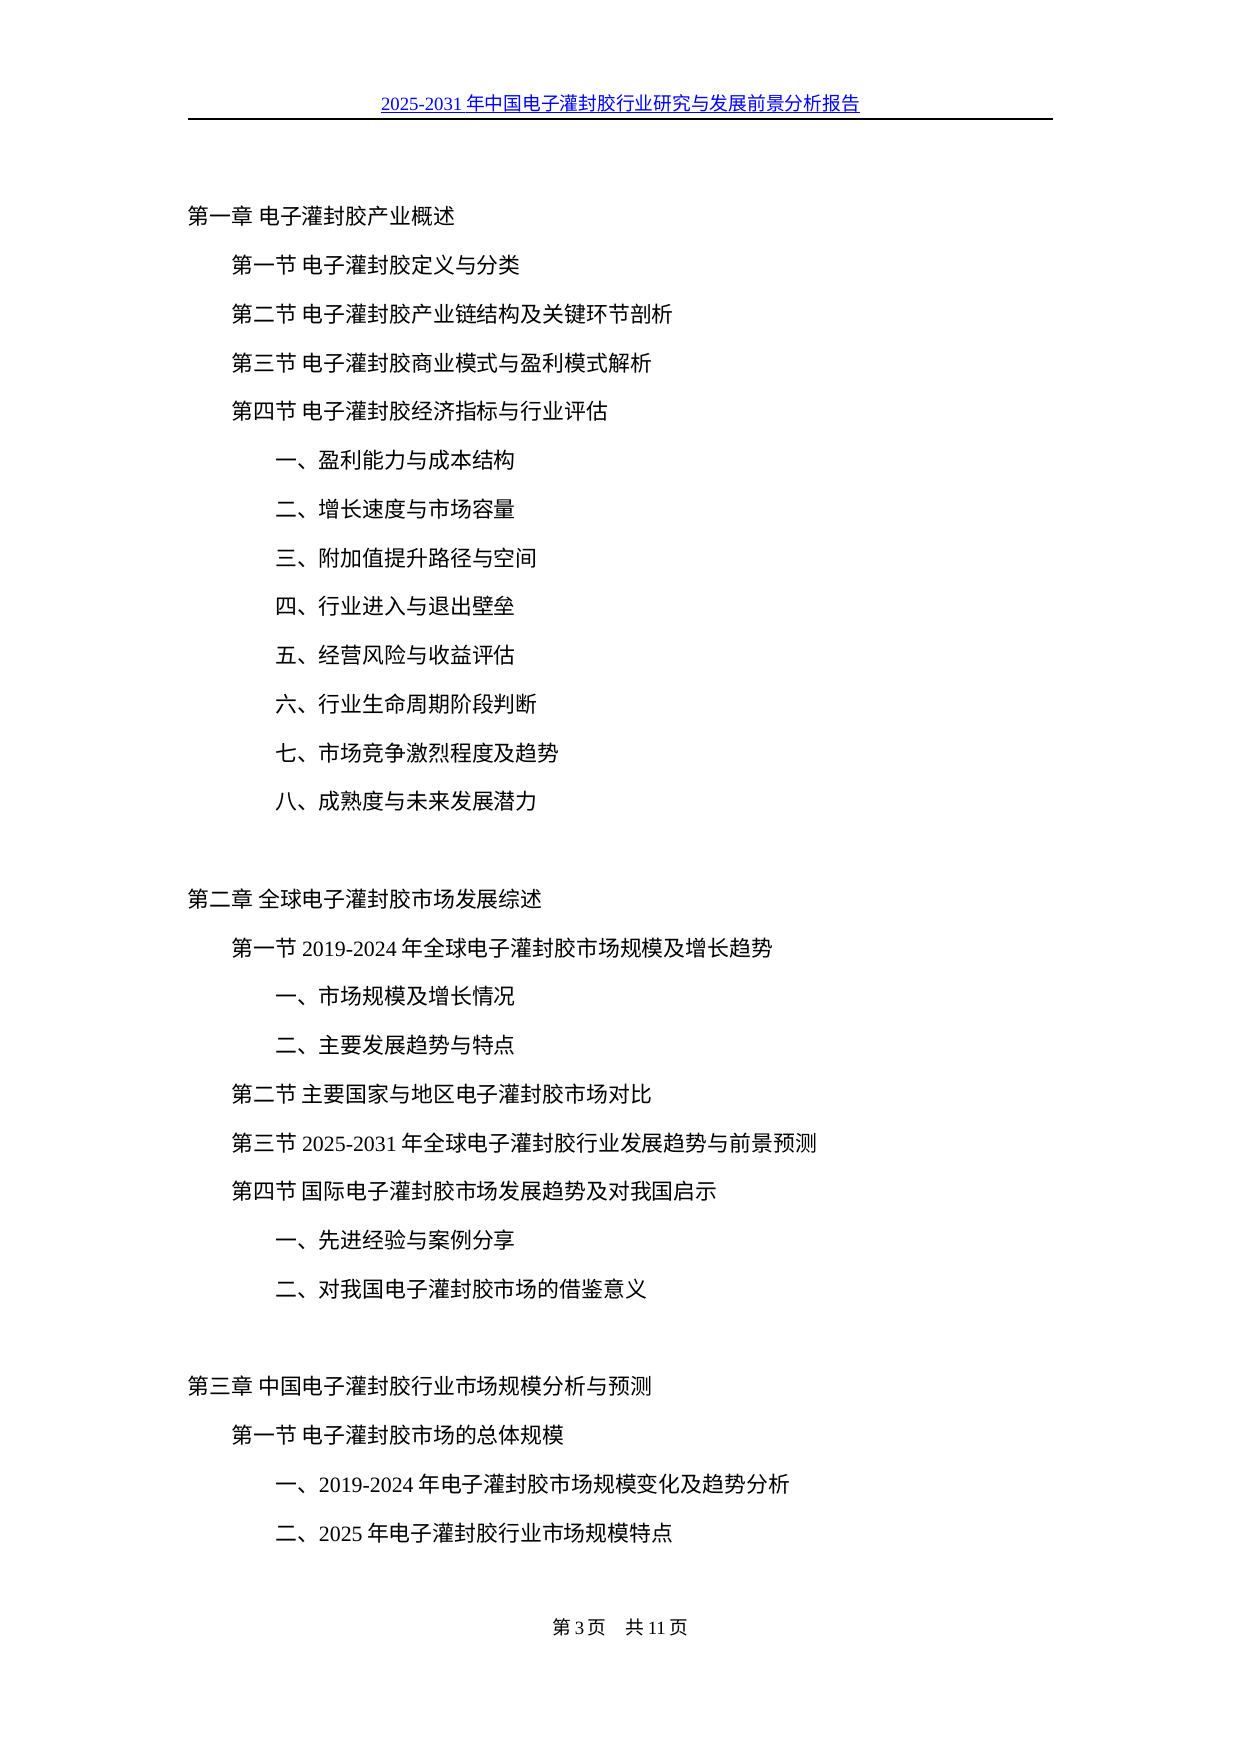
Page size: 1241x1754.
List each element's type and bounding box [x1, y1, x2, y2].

text [187, 150, 1053, 1548]
